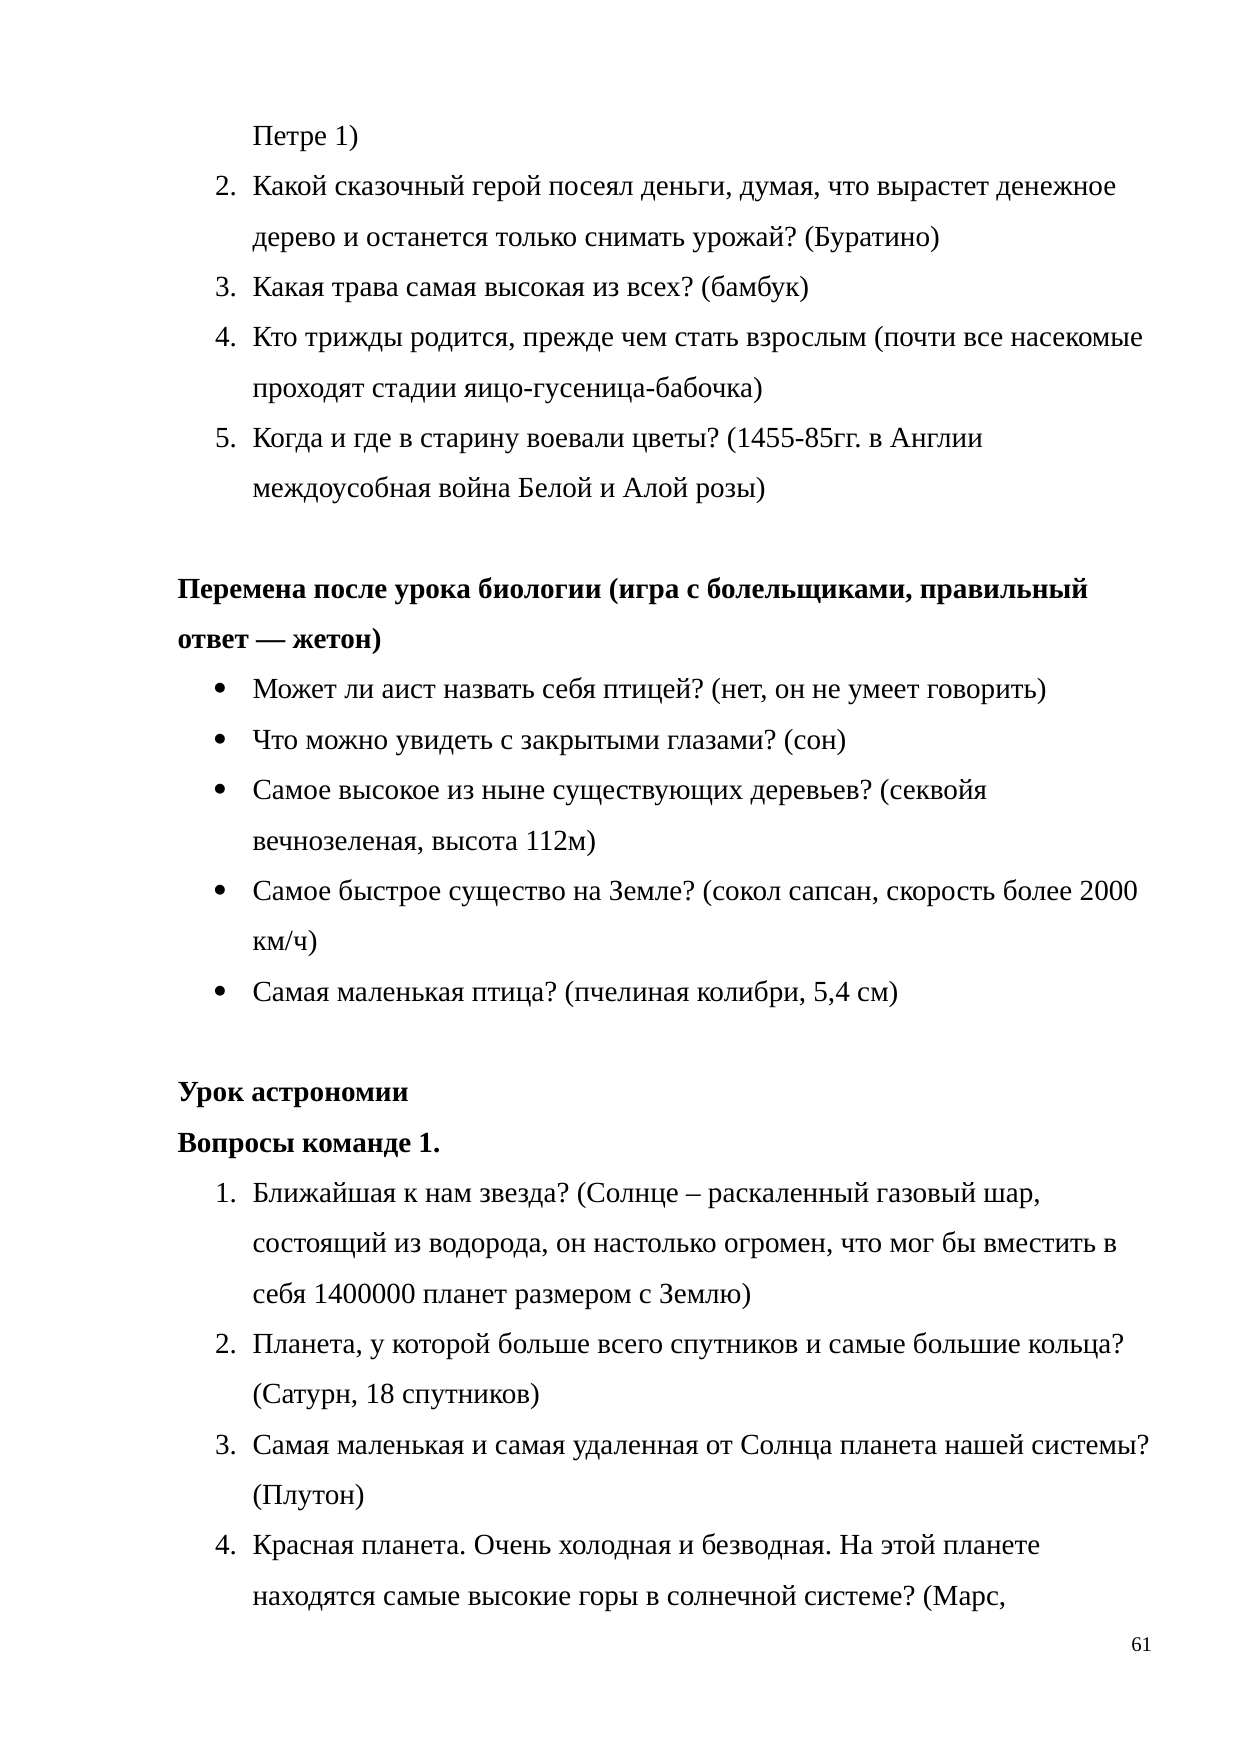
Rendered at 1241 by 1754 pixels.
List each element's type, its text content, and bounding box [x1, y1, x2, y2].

list Может ли аист назвать себя птицей? (нет, он не умеет говорить) [215, 672, 1152, 705]
list Самое высокое из ныне существующих деревьев? (секвойя вечнозеленая, высота 112м) [215, 772, 1152, 856]
list Самая маленькая птица? (пчелиная колибри, 5,4 см) [215, 974, 1152, 1007]
list Ближайшая к нам звезда? (Солнце – раскаленный газовый шар, состоящий из водорода, он настолько огромен, что мог бы вместить в себя 1400000 планет размером с Землю) [215, 1175, 1152, 1309]
list Планета, у которой больше всего спутников и самые большие кольца? (Сатурн, 18 спутников) [215, 1326, 1152, 1410]
text Урок астрономии [177, 1074, 1152, 1108]
text Вопросы команде 1. [177, 1125, 1152, 1158]
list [215, 1527, 1152, 1611]
list Кто трижды родится, прежде чем стать взрослым (почти все насекомые проходят стадии яицо-гусеница-бабочка) [215, 319, 1152, 403]
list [215, 118, 1152, 152]
list Когда и где в старину воевали цветы? (1455-85гг. в Англии междоусобная война Белой и Алой розы) [215, 420, 1152, 504]
list Какая трава самая высокая из всех? (бамбук) [215, 269, 1152, 303]
list Самая маленькая и самая удаленная от Солнца планета нашей системы? (Плутон) [215, 1427, 1152, 1511]
list Самое быстрое существо на Земле? (сокол сапсан, скорость более 2000 км/ч) [215, 873, 1152, 957]
list Какой сказочный герой посеял деньги, думая, что вырастет денежное дерево и останется только снимать урожай? (Буратино) [215, 168, 1152, 252]
list Что можно увидеть с закрытыми глазами? (сон) [215, 722, 1152, 756]
text Перемена после урока биологии (игра с болельщиками, правильный ответ — жетон) [177, 571, 1152, 655]
